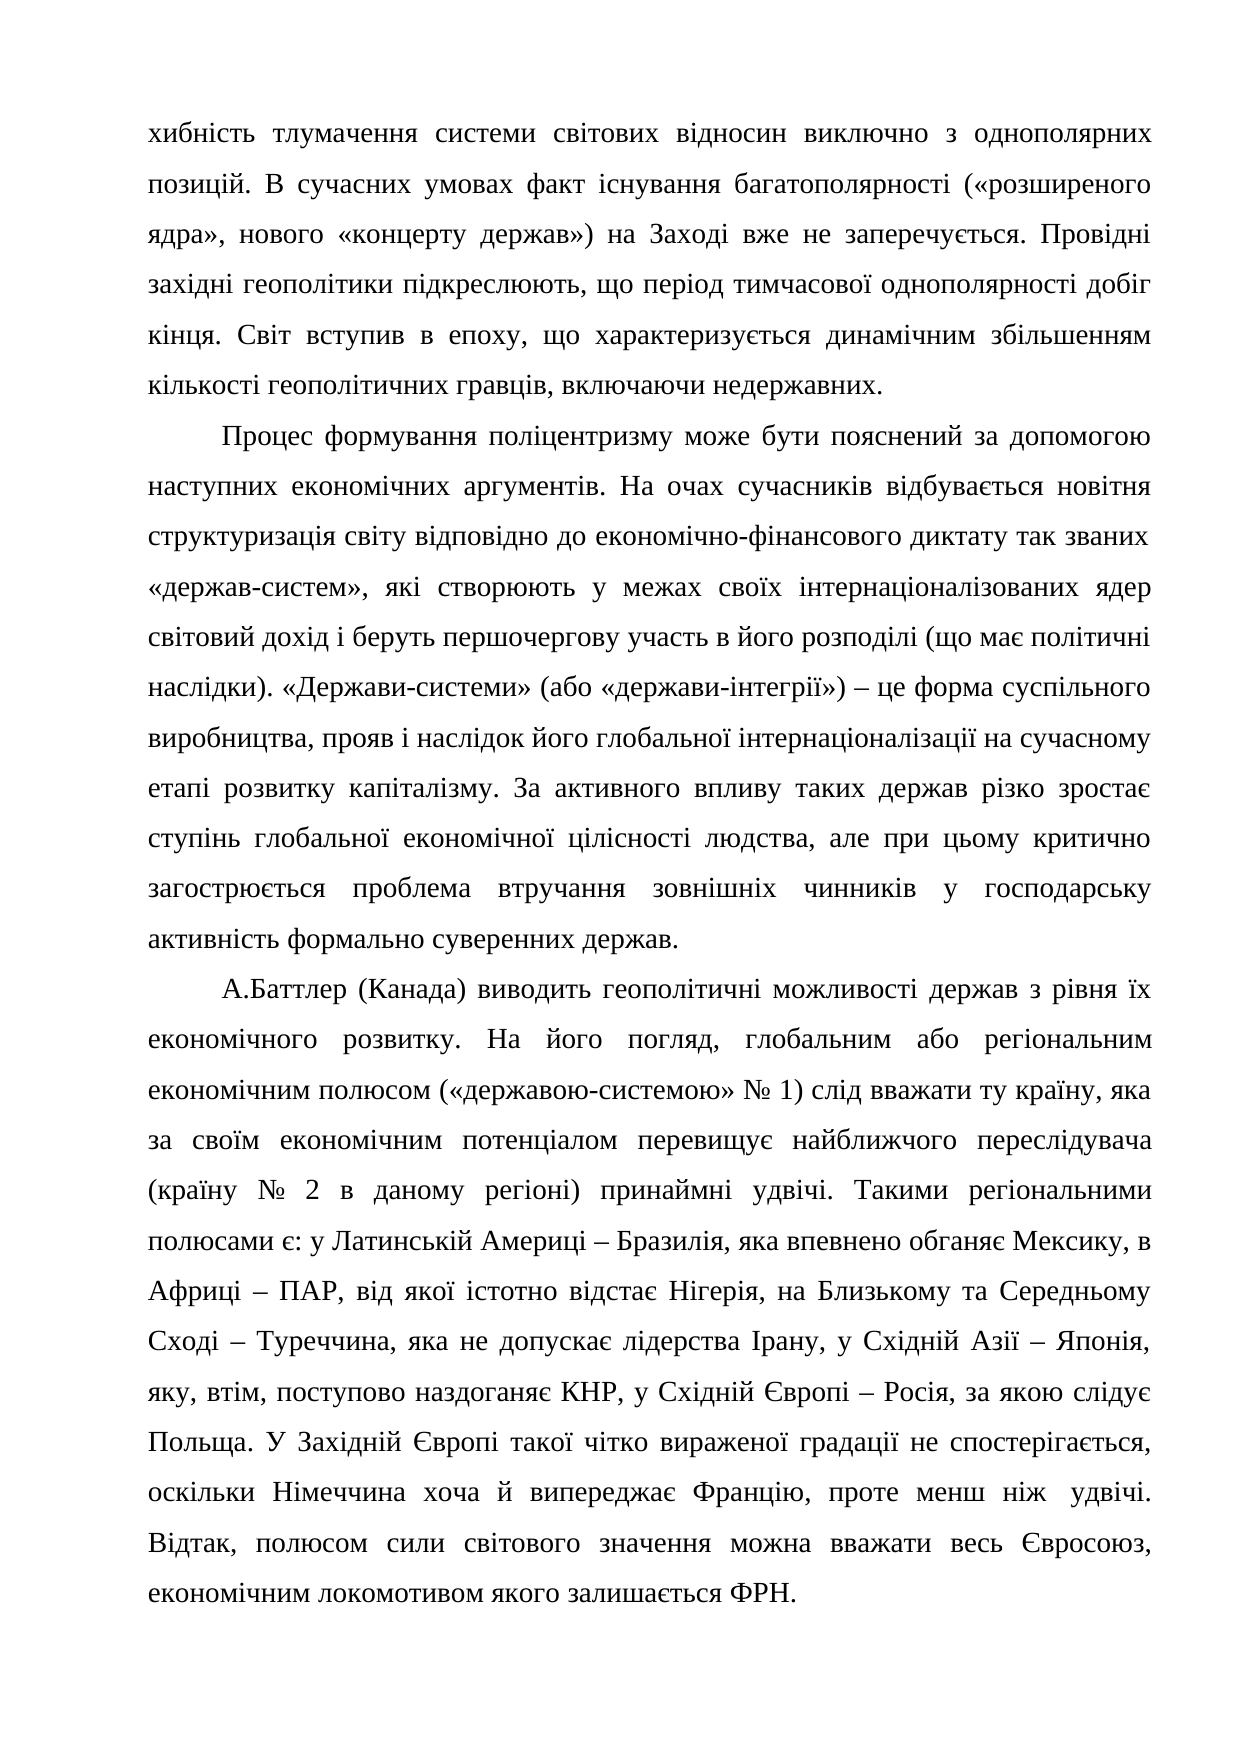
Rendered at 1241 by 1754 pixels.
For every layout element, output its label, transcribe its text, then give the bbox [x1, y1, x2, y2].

text Процес формування поліцентризму може бути пояснений за допомогою наступних економічних аргументів. На очах сучасників відбувається новітня структуризація світу відповідно до економічно-фінансового диктату так званих [148, 418, 1152, 552]
text хибність тлумачення системи світових відносин виключно з однополярних позицій. В сучасних умовах факт існування багатополярності («розширеного ядра», нового «концерту держав») на Заході вже не заперечується. Провідні західні геополітики підкреслюють, що період тимчасової однополярності добіг кінця. Світ вступив в епоху, що характеризується динамічним збільшенням кількості геополітичних гравців, включаючи недержавних. [148, 116, 1152, 401]
text А.Баттлер (Канада) виводить геополітичні можливості держав з рівня їх економічного розвитку. На його погляд, глобальним або регіональним економічним полюсом («державою-системою» № 1) слід вважати ту країну, яка за своїм економічним потенціалом перевищує найближчого переслідувача (країну № 2 в даному регіоні) принаймні удвічі. Такими регіональними полюсами є: у Латинській Америці – Бразилія, яка впевнено обганяє Мексику, в Африці – ПАР, від якої істотно відстає Нігерія, на Близькому та Середньому Сході – Туреччина, яка не допускає лідерства Ірану, у Східній Азії – Японія, яку, втім, поступово наздоганяє КНР, у Східній Європі – Росія, за якою слідує Польща. У Західній Європі такої чітко вираженої градації не спостерігається, оскільки Німеччина хоча й випереджає Францію, проте менш ніж удвічі. Відтак, полюсом сили світового значення можна вважати весь Євросоюз, економічним локомотивом якого залишається ФРН. [148, 971, 1152, 1608]
text «держав-систем», які створюють у межах своїх інтернаціоналізованих ядер світовий дохід і беруть першочергову участь в його розподілі (що має політичні наслідки). «Держави-системи» (або «держави-інтегрії») – це форма суспільного виробництва, прояв і наслідок його глобальної інтернаціоналізації на сучасному етапі розвитку капіталізму. За активного впливу таких держав різко зростає ступінь глобальної економічної цілісності людства, але при цьому критично загострюється проблема втручання зовнішніх чинників у господарську активність формально суверенних держав. [148, 569, 1152, 954]
